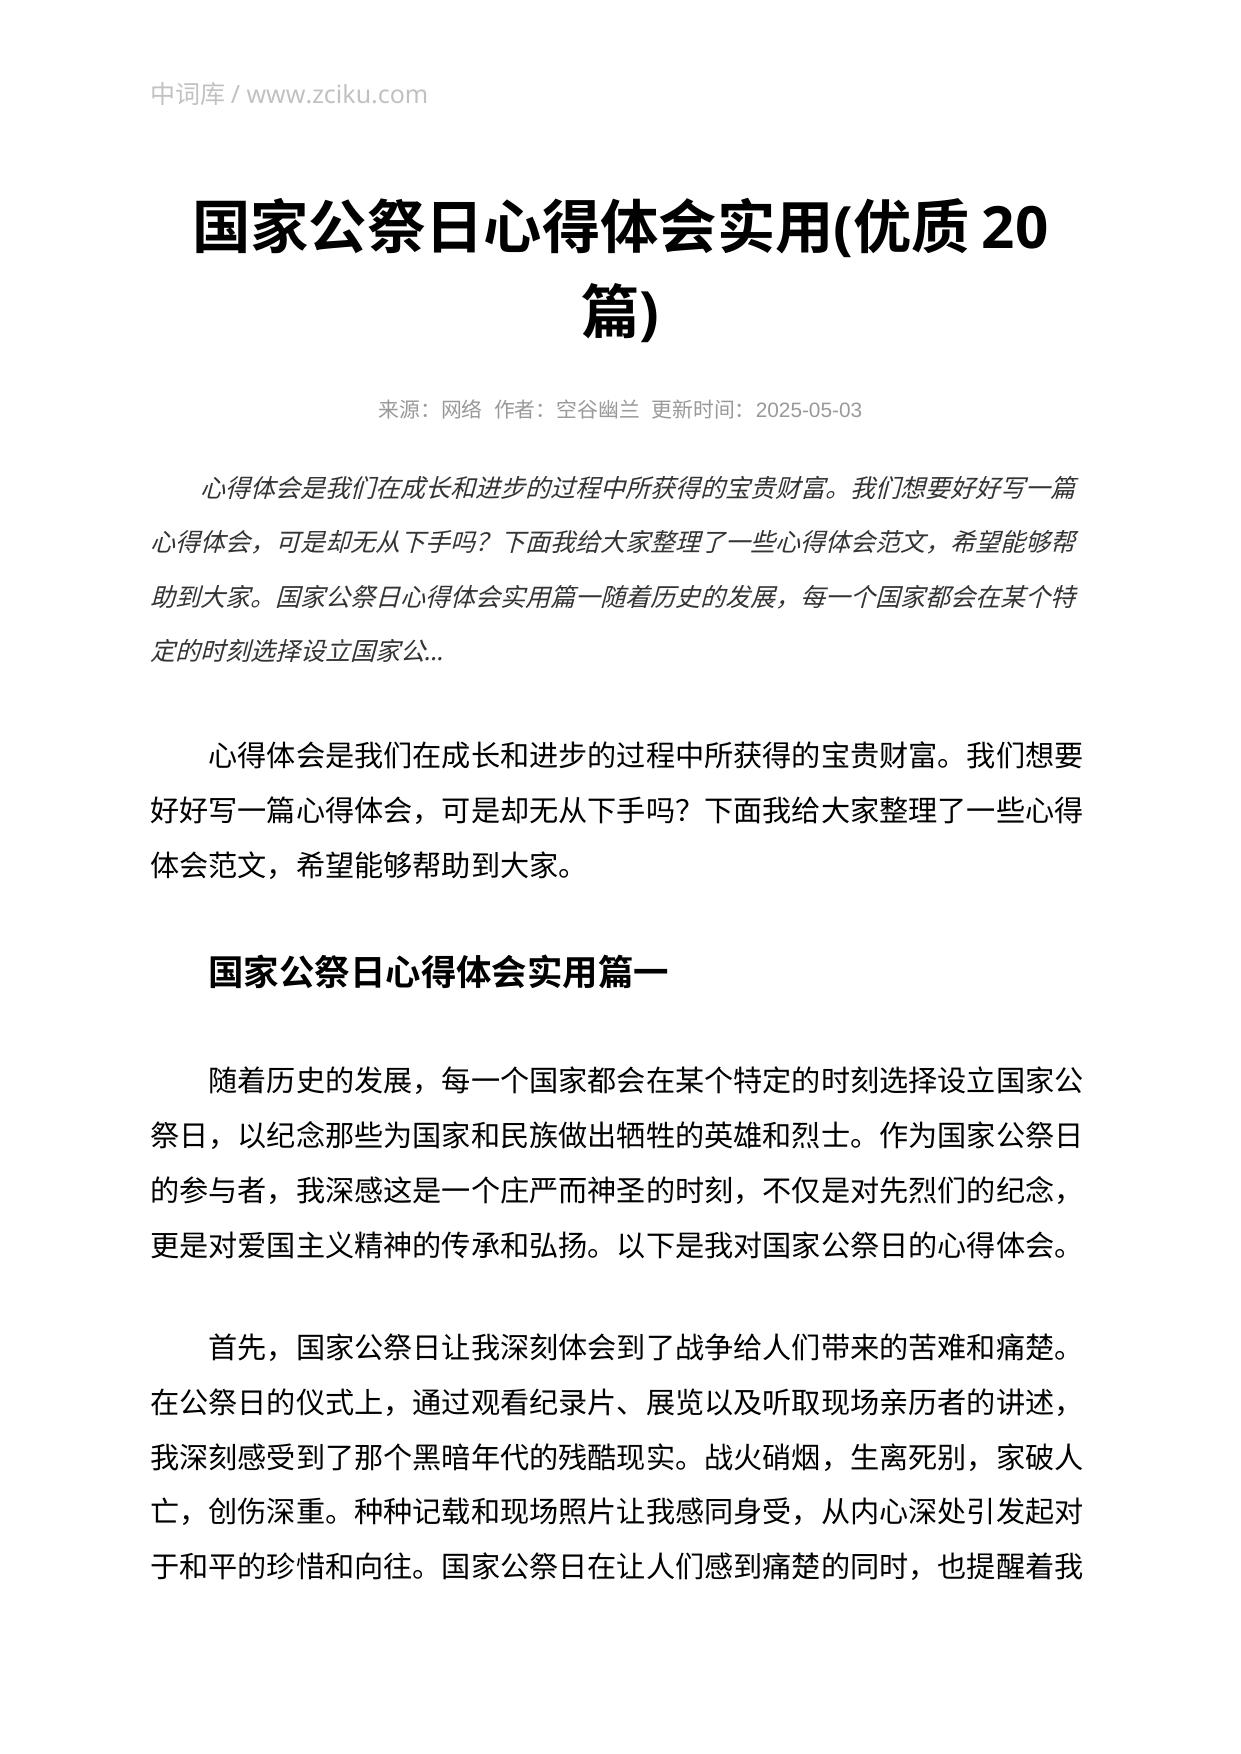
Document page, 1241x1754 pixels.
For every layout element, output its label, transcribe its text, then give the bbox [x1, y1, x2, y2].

text 来源：网络 作者：空谷幽兰 更新时间：2025-05-03 [150, 398, 1090, 422]
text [150, 1324, 1090, 1586]
text 心得体会是我们在成长和进步的过程中所获得的宝贵财富。我们想要好好写一篇心得体会，可是却无从下手吗？下面我给大家整理了一些心得体会范文，希望能够帮助到大家。 [150, 733, 1090, 885]
subtitle 国家公祭日心得体会实用(优质20篇) [150, 181, 1090, 351]
text 心得体会是我们在成长和进步的过程中所获得的宝贵财富。我们想要好好写一篇心得体会，可是却无从下手吗？下面我给大家整理了一些心得体会范文，希望能够帮助到大家。国家公祭日心得体会实用篇一随着历史的发展，每一个国家都会在某个特定的时刻选择设立国家公... [150, 468, 1090, 668]
text 随着历史的发展，每一个国家都会在某个特定的时刻选择设立国家公祭日，以纪念那些为国家和民族做出牺牲的英雄和烈士。作为国家公祭日的参与者，我深感这是一个庄严而神圣的时刻，不仅是对先烈们的纪念，更是对爱国主义精神的传承和弘扬。以下是我对国家公祭日的心得体会。 [150, 1058, 1090, 1265]
text 国家公祭日心得体会实用篇一 [150, 944, 1090, 996]
